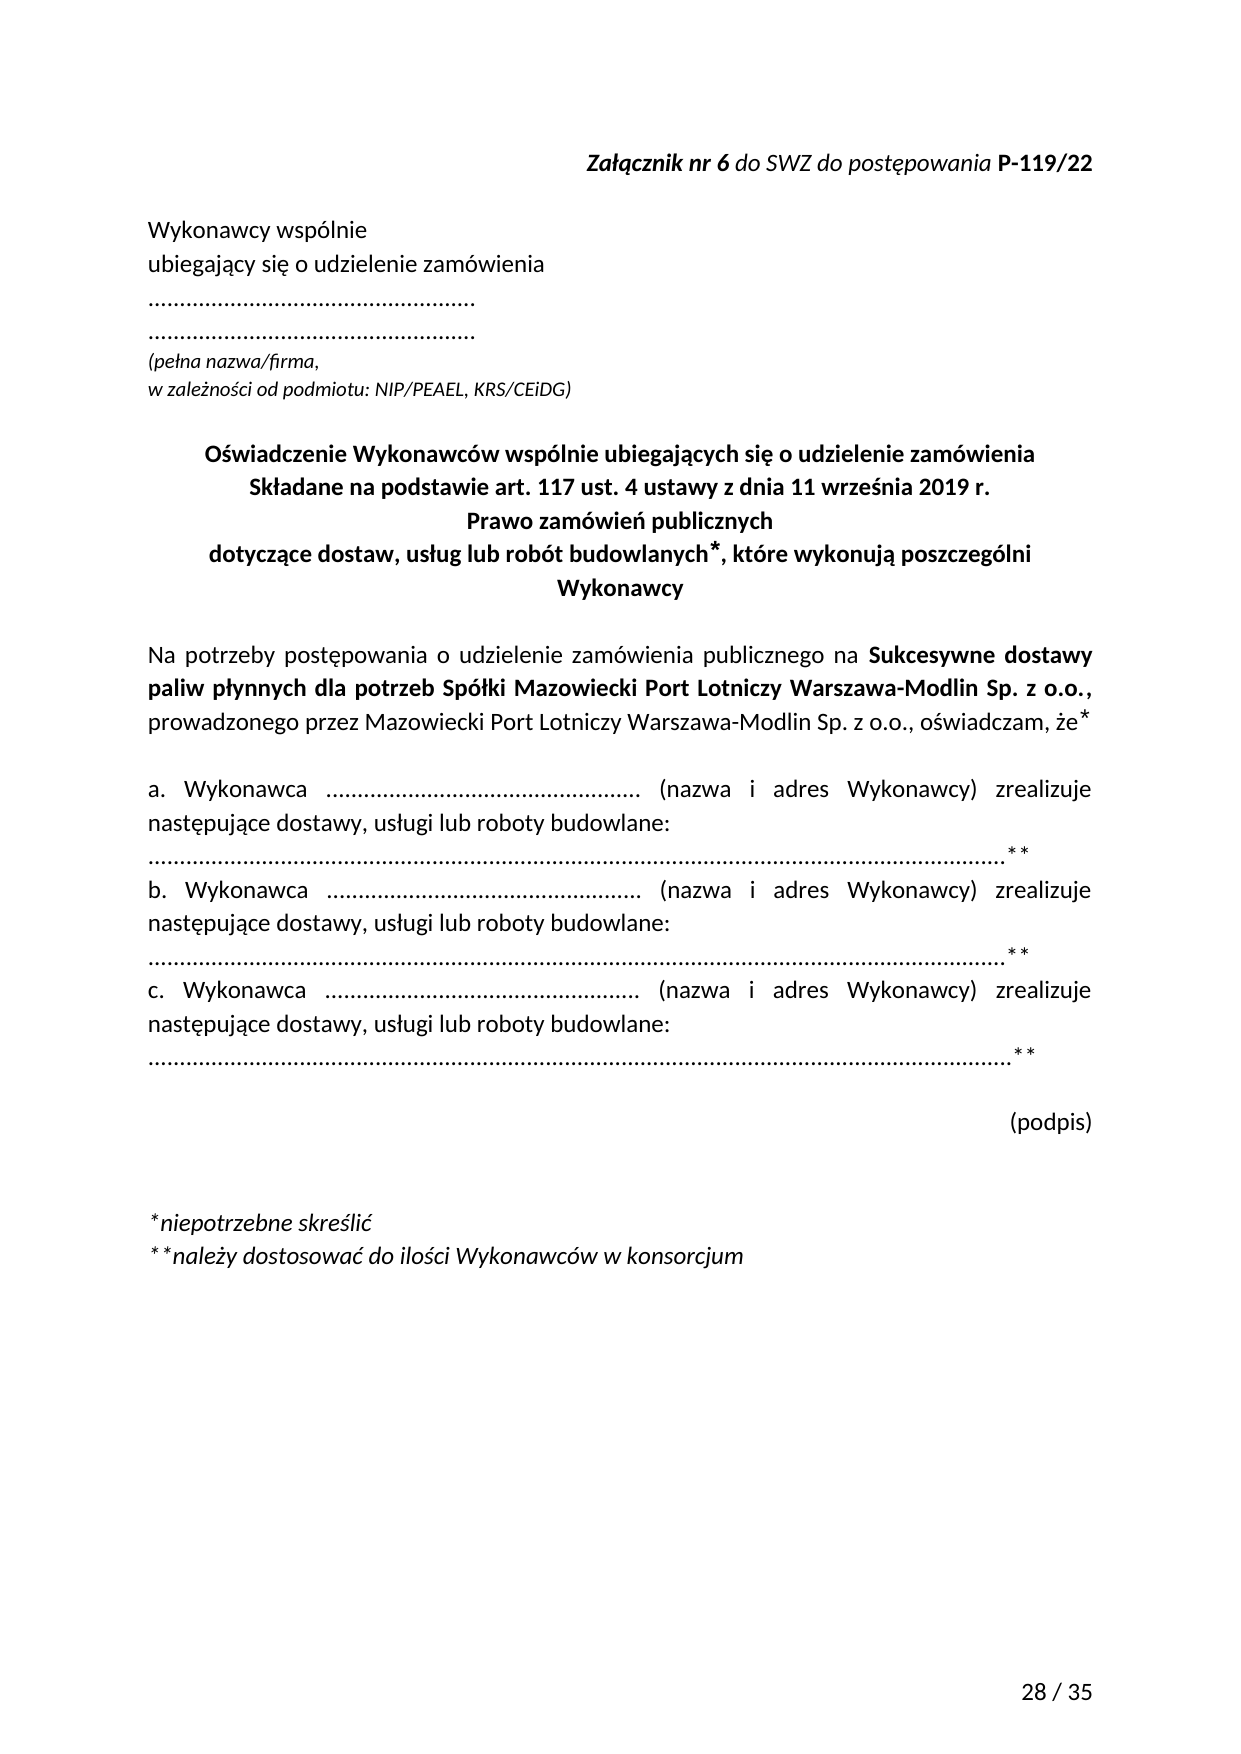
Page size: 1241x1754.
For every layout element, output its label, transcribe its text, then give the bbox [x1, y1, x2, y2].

text Wykonawcy wspólnie [148, 215, 1093, 245]
text **należy dostosować do ilości Wykonawców w konsorcjum [148, 1241, 1093, 1271]
text ........................................................................................................................................** b. Wykonawca .................................................. (nazwa i adres Wykonawcy) zrealizuje następujące dostawy, usługi lub roboty budowlane: [148, 840, 1093, 938]
text Oświadczenie Wykonawców wspólnie ubiegających się o udzielenie zamówienia Składane na podstawie art. 117 ust. 4 ustawy z dnia 11 września 2019 r. Prawo zamówień publicznych dotyczące dostaw, usług lub robót budowlanych ⃰ , które wykonują poszczególni Wykonawcy [148, 404, 1093, 602]
text ubiegający się o udzielenie zamówienia [148, 248, 1093, 279]
text *niepotrzebne skreślić [148, 1140, 1093, 1237]
text a. Wykonawca .................................................. (nazwa i adres Wykonawcy) zrealizuje następujące dostawy, usługi lub roboty budowlane: [148, 739, 1093, 837]
text (podpis) [148, 1106, 1093, 1137]
text Na potrzeby postępowania o udzielenie zamówienia publicznego na Sukcesywne dostawy paliw płynnych dla potrzeb Spółki Mazowiecki Port Lotniczy Warszawa-Modlin Sp. z o.o., prowadzonego przez Mazowiecki Port Lotniczy Warszawa-Modlin Sp. z o.o., oświadczam, że ⃰ [148, 605, 1093, 737]
text Załącznik nr 6 do SWZ do postępowania P-119/22 [148, 148, 1093, 178]
text .........................................................................................................................................** [148, 1041, 1093, 1103]
text .................................................... .................................................... (pełna nazwa/firma, [148, 282, 1093, 374]
text c. Wykonawca .................................................. (nazwa i adres Wykonawcy) zrealizuje następujące dostawy, usługi lub roboty budowlane: [148, 974, 1093, 1038]
text w zależności od podmiotu: NIP/PEAEL, KRS/CEiDG) [148, 376, 1093, 402]
text ........................................................................................................................................** [148, 941, 1093, 971]
